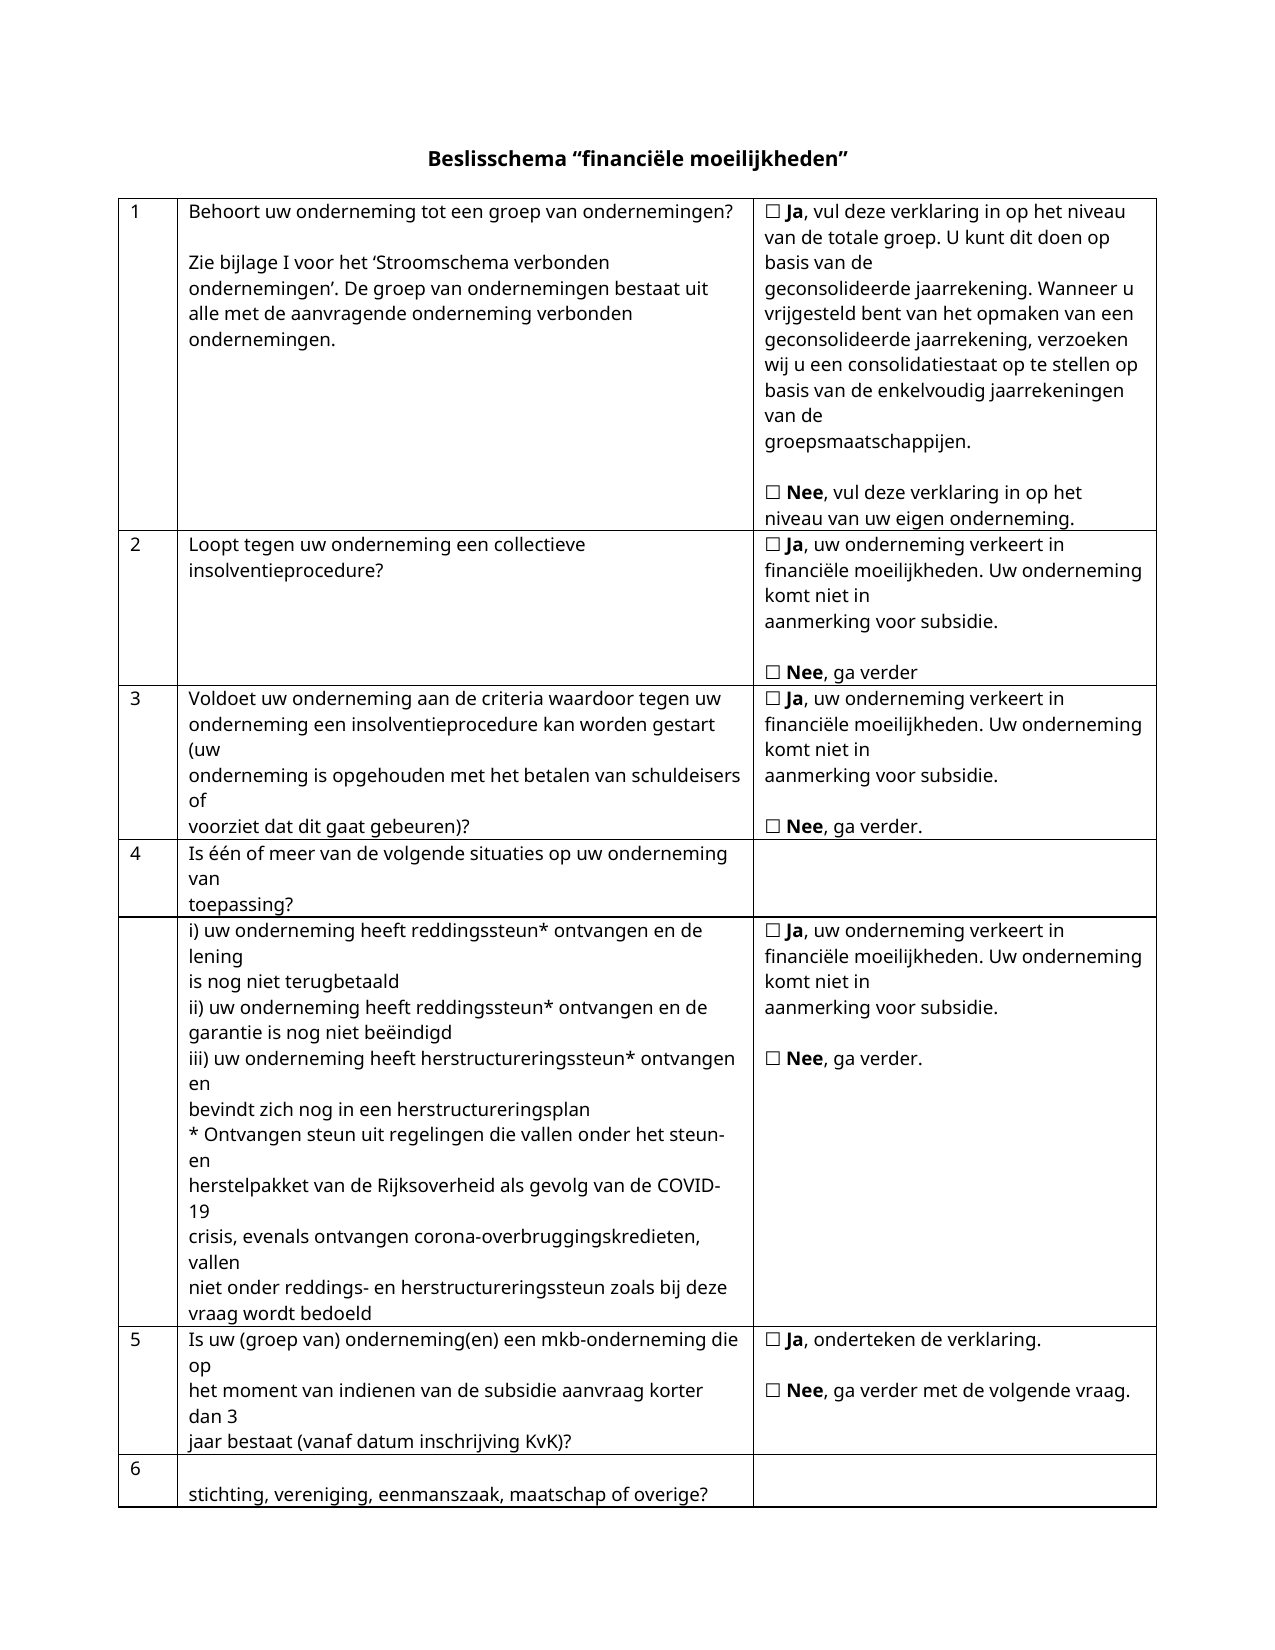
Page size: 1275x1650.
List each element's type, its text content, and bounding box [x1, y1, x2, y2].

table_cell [754, 1455, 1156, 1506]
table_header 1 [119, 199, 177, 530]
table_cell 5 [119, 1327, 177, 1454]
table_cell 4 [119, 840, 177, 916]
table_header Behoort uw onderneming tot een groep van ondernemingen? Zie bijlage I voor het ‘Stroomschema verbonden ondernemingen’. De groep van ondernemingen bestaat uit alle met de aanvragende onderneming verbonden ondernemingen. [178, 199, 753, 530]
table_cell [178, 1455, 753, 1506]
table_cell [754, 840, 1156, 916]
table_cell 3 [119, 686, 177, 839]
table_cell Voldoet uw onderneming aan de criteria waardoor tegen uw onderneming een insolventieprocedure kan worden gestart (uw onderneming is opgehouden met het betalen van schuldeisers of voorziet dat dit gaat gebeuren)? [178, 686, 753, 839]
table_cell 6 [119, 1455, 177, 1506]
subtitle Beslisschema “financiële moeilijkheden” [118, 144, 1157, 172]
table_cell Ja, uw onderneming verkeert in financiële moeilijkheden. Uw onderneming komt niet in aanmerking voor subsidie. Nee, ga verder. [754, 686, 1156, 839]
table_cell Is uw (groep van) onderneming(en) een mkb-onderneming die op het moment van indienen van de subsidie aanvraag korter dan 3 jaar bestaat (vanaf datum inschrijving KvK)? [178, 1327, 753, 1454]
table_cell Ja, onderteken de verklaring. Nee, ga verder met de volgende vraag. [754, 1327, 1156, 1454]
table_cell Loopt tegen uw onderneming een collectieve insolventieprocedure? [178, 531, 753, 684]
table_cell Ja, uw onderneming verkeert in financiële moeilijkheden. Uw onderneming komt niet in aanmerking voor subsidie. Nee, ga verder [754, 531, 1156, 684]
table_cell Is één of meer van de volgende situaties op uw onderneming van toepassing? [178, 840, 753, 916]
table_cell Ja, uw onderneming verkeert in financiële moeilijkheden. Uw onderneming komt niet in aanmerking voor subsidie. Nee, ga verder. [754, 918, 1156, 1326]
table_cell [119, 918, 177, 1326]
table_header Ja, vul deze verklaring in op het niveau van de totale groep. U kunt dit doen op basis van de geconsolideerde jaarrekening. Wanneer u vrijgesteld bent van het opmaken van een geconsolideerde jaarrekening, verzoeken wij u een consolidatiestaat op te stellen op basis van de enkelvoudig jaarrekeningen van de groepsmaatschappijen. Nee, vul deze verklaring in op het niveau van uw eigen onderneming. [754, 199, 1156, 530]
table_cell 2 [119, 531, 177, 684]
table_cell i) uw onderneming heeft reddingssteun* ontvangen en de lening is nog niet terugbetaald ii) uw onderneming heeft reddingssteun* ontvangen en de garantie is nog niet beëindigd iii) uw onderneming heeft herstructureringssteun* ontvangen en bevindt zich nog in een herstructureringsplan * Ontvangen steun uit regelingen die vallen onder het steun- en herstelpakket van de Rijksoverheid als gevolg van de COVID-19 crisis, evenals ontvangen corona-overbruggingskredieten, vallen niet onder reddings- en herstructureringssteun zoals bij deze vraag wordt bedoeld [178, 918, 753, 1326]
